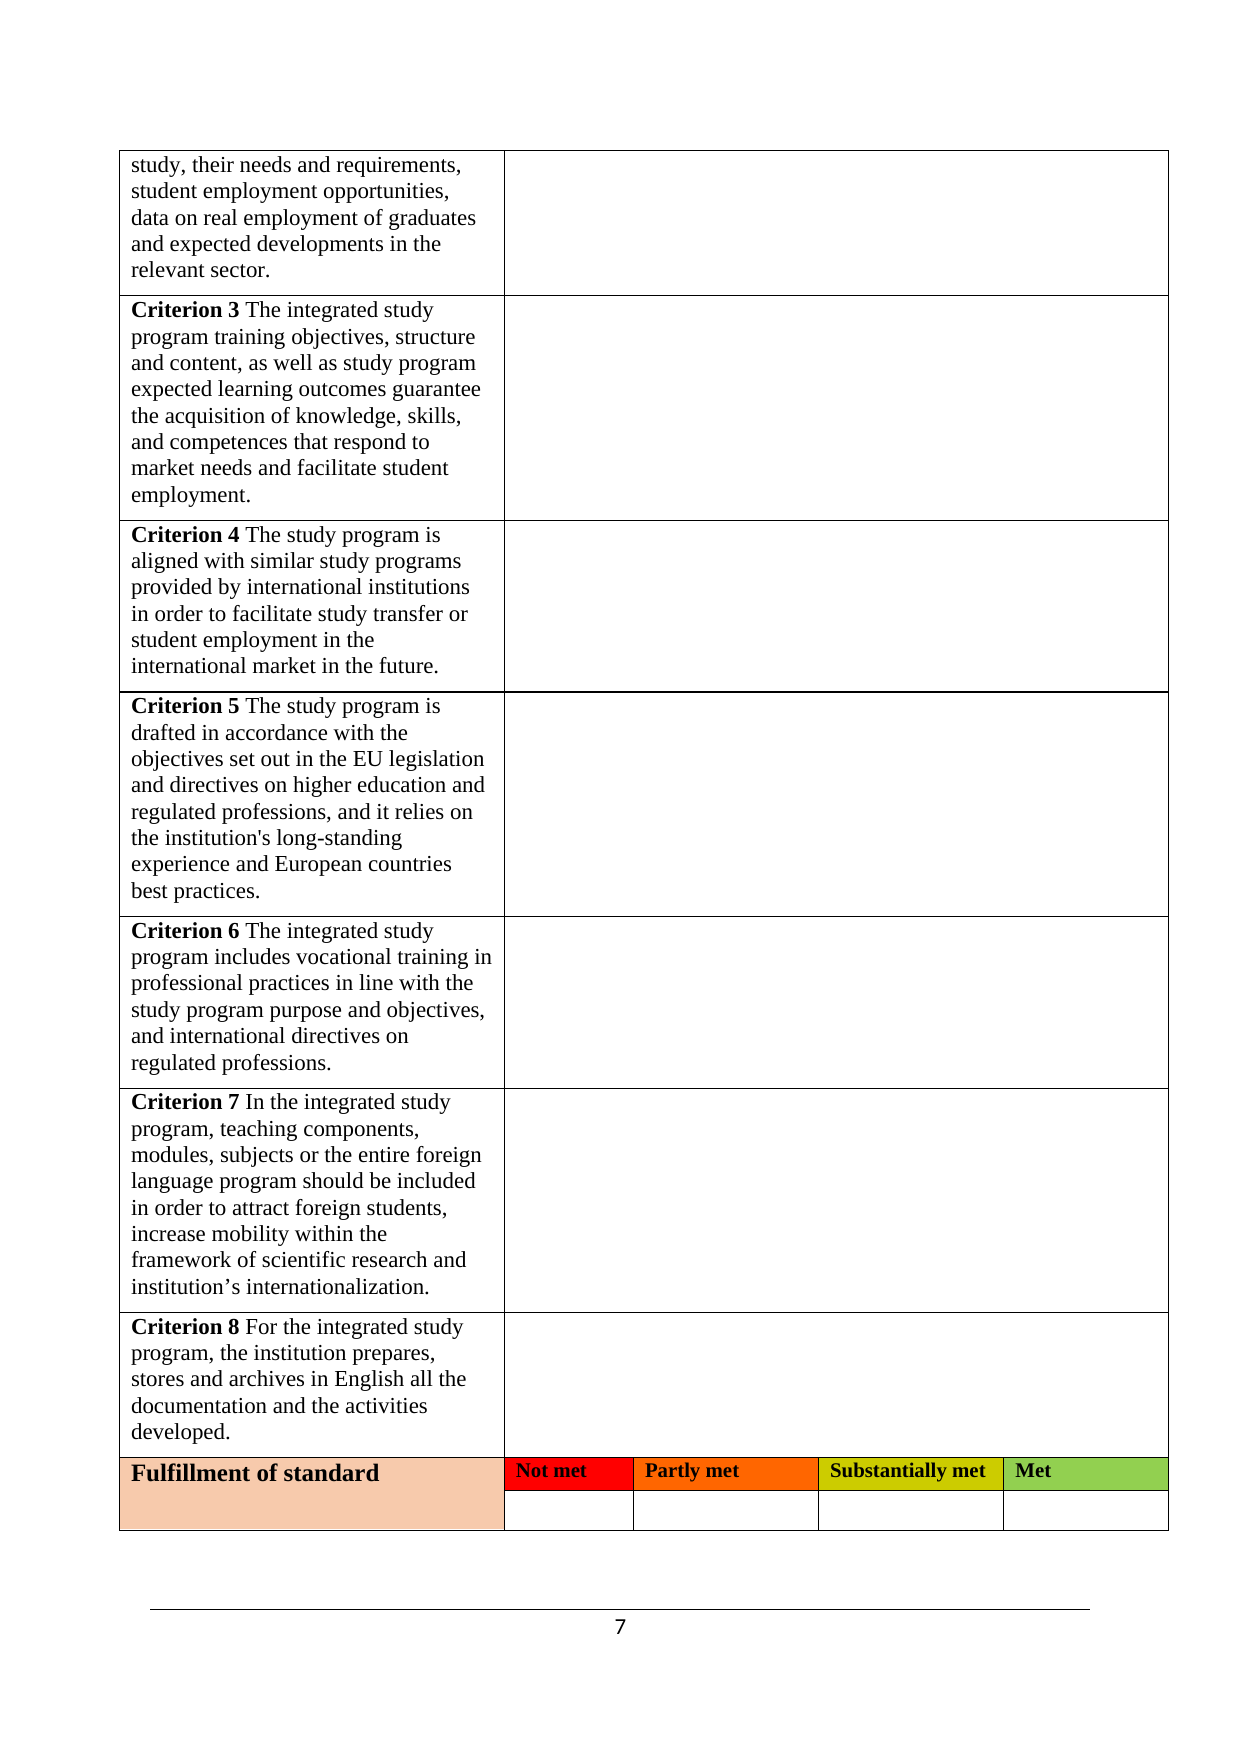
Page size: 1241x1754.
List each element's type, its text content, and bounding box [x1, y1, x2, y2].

table_cell [505, 1491, 633, 1529]
table_cell Criterion 3 The integrated study program training objectives, structure and content, as well as study program expected learning outcomes guarantee the acquisition of knowledge, skills, and competences that respond to market needs and facilitate student employment. [120, 296, 504, 520]
table_cell [634, 1491, 818, 1529]
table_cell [120, 151, 504, 295]
table_cell Not met [505, 1458, 633, 1490]
table_cell [1004, 1491, 1168, 1529]
table_cell Partly met [634, 1458, 818, 1490]
table_cell [505, 296, 1168, 520]
table_cell Criterion 4 The study program is aligned with similar study programs provided by international institutions in order to facilitate study transfer or student employment in the international market in the future. [120, 521, 504, 691]
table_cell [505, 151, 1168, 295]
table_cell Criterion 7 In the integrated study program, teaching components, modules, subjects or the entire foreign language program should be included in order to attract foreign students, increase mobility within the framework of scientific research and institution’s internationalization. [120, 1089, 504, 1312]
table_cell [819, 1491, 1003, 1529]
table_cell Met [1004, 1458, 1168, 1490]
table_cell [505, 521, 1168, 691]
table_cell Criterion 8 For the integrated study program, the institution prepares, stores and archives in English all the documentation and the activities developed. [120, 1313, 504, 1457]
table_cell Substantially met [819, 1458, 1003, 1490]
table_cell Criterion 6 The integrated study program includes vocational training in professional practices in line with the study program purpose and objectives, and international directives on regulated professions. [120, 917, 504, 1087]
table_cell [505, 1089, 1168, 1312]
table_cell Fulfillment of standard [120, 1458, 504, 1529]
table_cell Criterion 5 The study program is drafted in accordance with the objectives set out in the EU legislation and directives on higher education and regulated professions, and it relies on the institution's long-standing experience and European countries best practices. [120, 693, 504, 916]
table_cell [505, 1313, 1168, 1457]
table_cell [505, 917, 1168, 1087]
table_cell [505, 693, 1168, 916]
